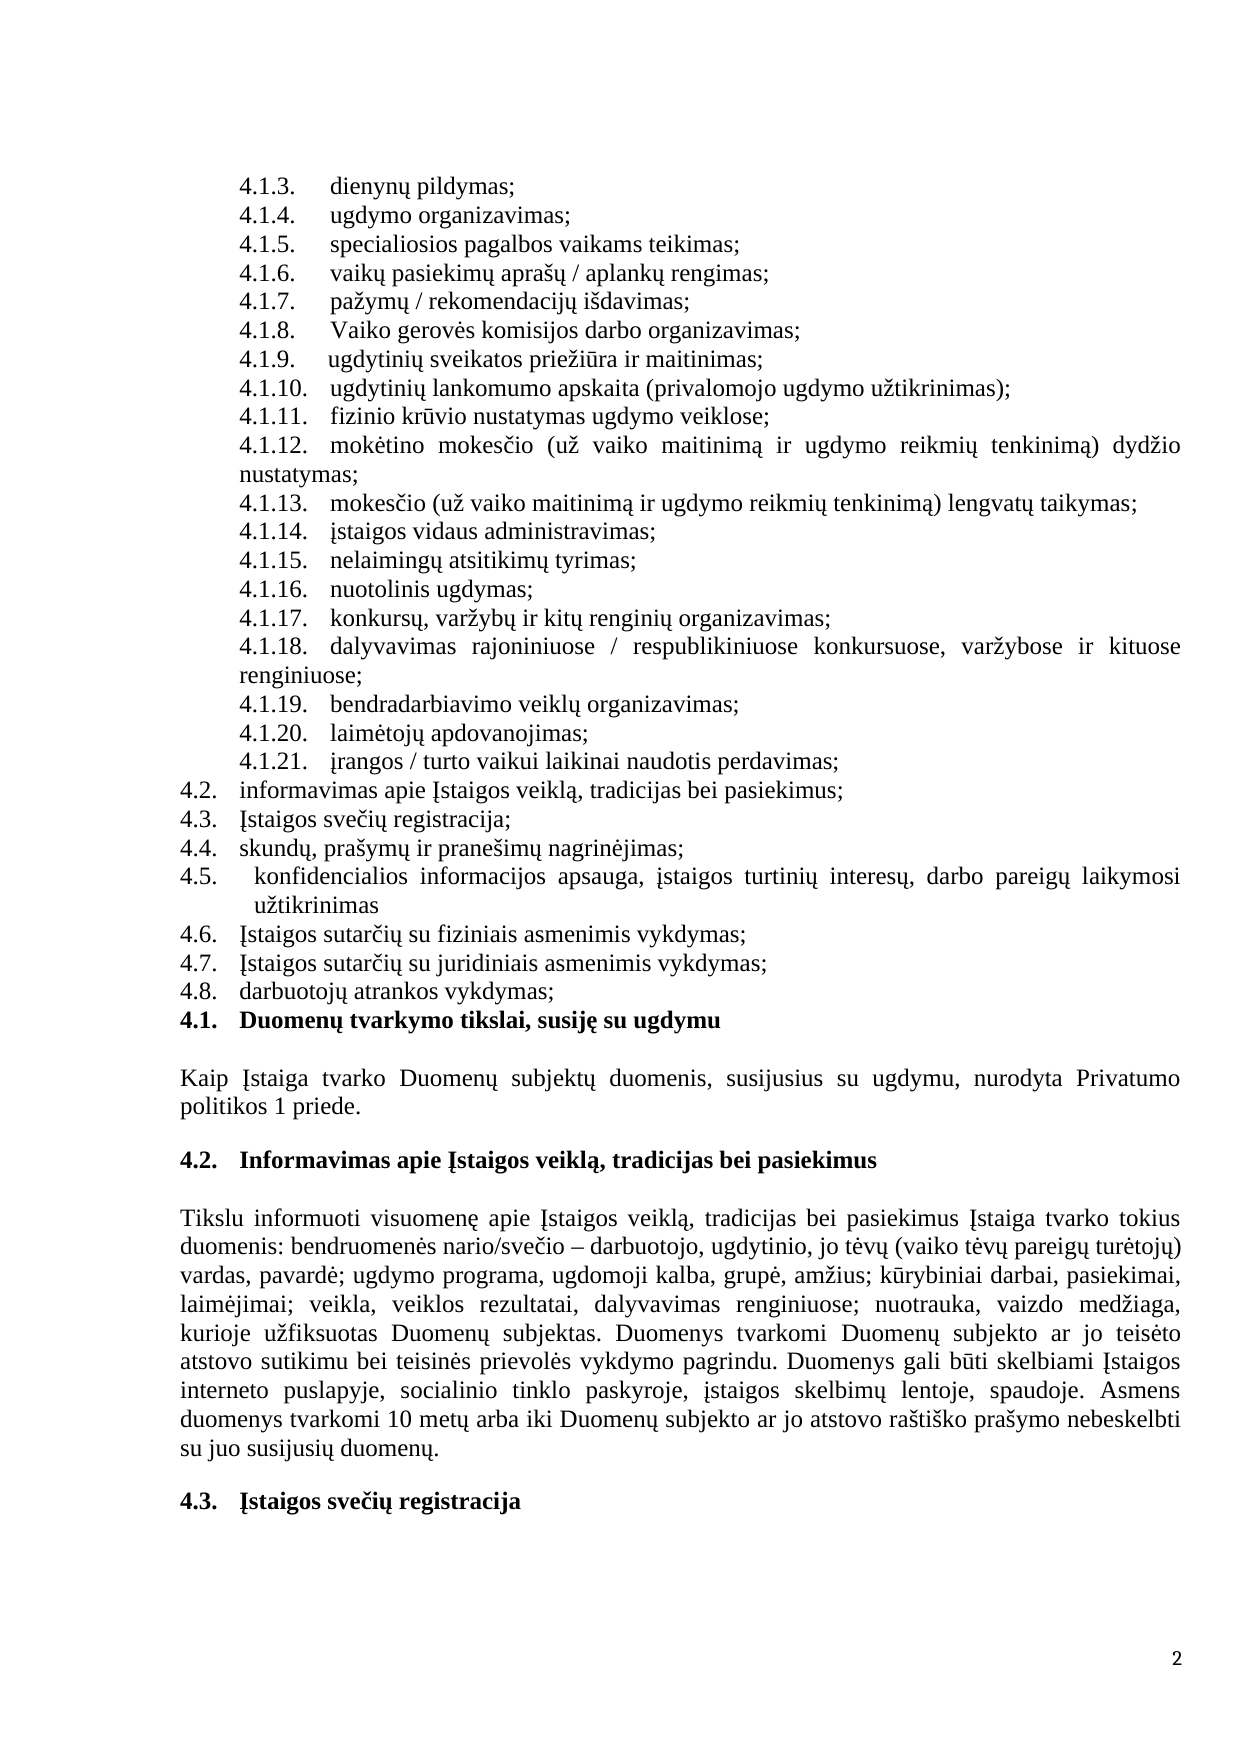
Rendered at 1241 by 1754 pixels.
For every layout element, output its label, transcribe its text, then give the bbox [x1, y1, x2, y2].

list mokesčio (už vaiko maitinimą ir ugdymo reikmių tenkinimą) lengvatų taikymas; [239, 488, 1182, 516]
list Duomenų tvarkymo tikslai, susiję su ugdymu [180, 1005, 1182, 1034]
list dienynų pildymas; [239, 171, 1182, 200]
list dalyvavimas rajoniniuose / respublikiniuose konkursuose, varžybose ir kituose renginiuose; [239, 631, 1182, 689]
list nuotolinis ugdymas; [239, 574, 1182, 603]
text Tikslu informuoti visuomenę apie Įstaigos veiklą, tradicijas bei pasiekimus Įstaiga tvarko tokius duomenis: bendruomenės nario/svečio – darbuotojo, ugdytinio, jo tėvų (vaiko tėvų pareigų turėtojų) vardas, pavardė; ugdymo programa, ugdomoji kalba, grupė, amžius; kūrybiniai darbai, pasiekimai, laimėjimai; veikla, veiklos rezultatai, dalyvavimas renginiuose; nuotrauka, vaizdo medžiaga, kurioje užfiksuotas Duomenų subjektas. Duomenys tvarkomi Duomenų subjekto ar jo teisėto atstovo sutikimu bei teisinės prievolės vykdymo pagrindu. Duomenys gali būti skelbiami Įstaigos interneto puslapyje, socialinio tinklo paskyroje, įstaigos skelbimų lentoje, spaudoje. Asmens duomenys tvarkomi 10 metų arba iki Duomenų subjekto ar jo atstovo raštiško prašymo nebeskelbti su juo susijusių duomenų. [180, 1203, 1182, 1461]
list laimėtojų apdovanojimas; [239, 718, 1182, 746]
text Kaip Įstaiga tvarko Duomenų subjektų duomenis, susijusius su ugdymu, nurodyta Privatumo politikos 1 priede. [180, 1063, 1182, 1120]
list vaikų pasiekimų aprašų / aplankų rengimas; [239, 258, 1182, 286]
list Informavimas apie Įstaigos veiklą, tradicijas bei pasiekimus [180, 1145, 1182, 1174]
list įstaigos vidaus administravimas; [239, 516, 1182, 545]
list specialiosios pagalbos vaikams teikimas; [239, 229, 1182, 258]
list Įstaigos svečių registracija [180, 1486, 1182, 1515]
list informavimas apie Įstaigos veiklą, tradicijas bei pasiekimus; [180, 775, 1182, 804]
list konkursų, varžybų ir kitų renginių organizavimas; [239, 603, 1182, 631]
list fizinio krūvio nustatymas ugdymo veiklose; [239, 401, 1182, 430]
list mokėtino mokesčio (už vaiko maitinimą ir ugdymo reikmių tenkinimą) dydžio nustatymas; [239, 430, 1182, 488]
list nelaimingų atsitikimų tyrimas; [239, 545, 1182, 574]
list darbuotojų atrankos vykdymas; [180, 976, 1182, 1005]
list bendradarbiavimo veiklų organizavimas; [239, 689, 1182, 718]
list pažymų / rekomendacijų išdavimas; [239, 286, 1182, 315]
list Įstaigos sutarčių su juridiniais asmenimis vykdymas; [180, 948, 1182, 976]
list Vaiko gerovės komisijos darbo organizavimas; [239, 315, 1182, 344]
list skundų, prašymų ir pranešimų nagrinėjimas; [180, 833, 1182, 861]
list konfidencialios informacijos apsauga, įstaigos turtinių interesų, darbo pareigų laikymosi užtikrinimas [180, 861, 1182, 919]
list ugdytinių sveikatos priežiūra ir maitinimas; [239, 344, 1182, 373]
list ugdymo organizavimas; [239, 200, 1182, 229]
list Įstaigos svečių registracija; [180, 804, 1182, 833]
list ugdytinių lankomumo apskaita (privalomojo ugdymo užtikrinimas); [239, 373, 1182, 401]
list Įstaigos sutarčių su fiziniais asmenimis vykdymas; [180, 919, 1182, 948]
list įrangos / turto vaikui laikinai naudotis perdavimas; [239, 746, 1182, 775]
